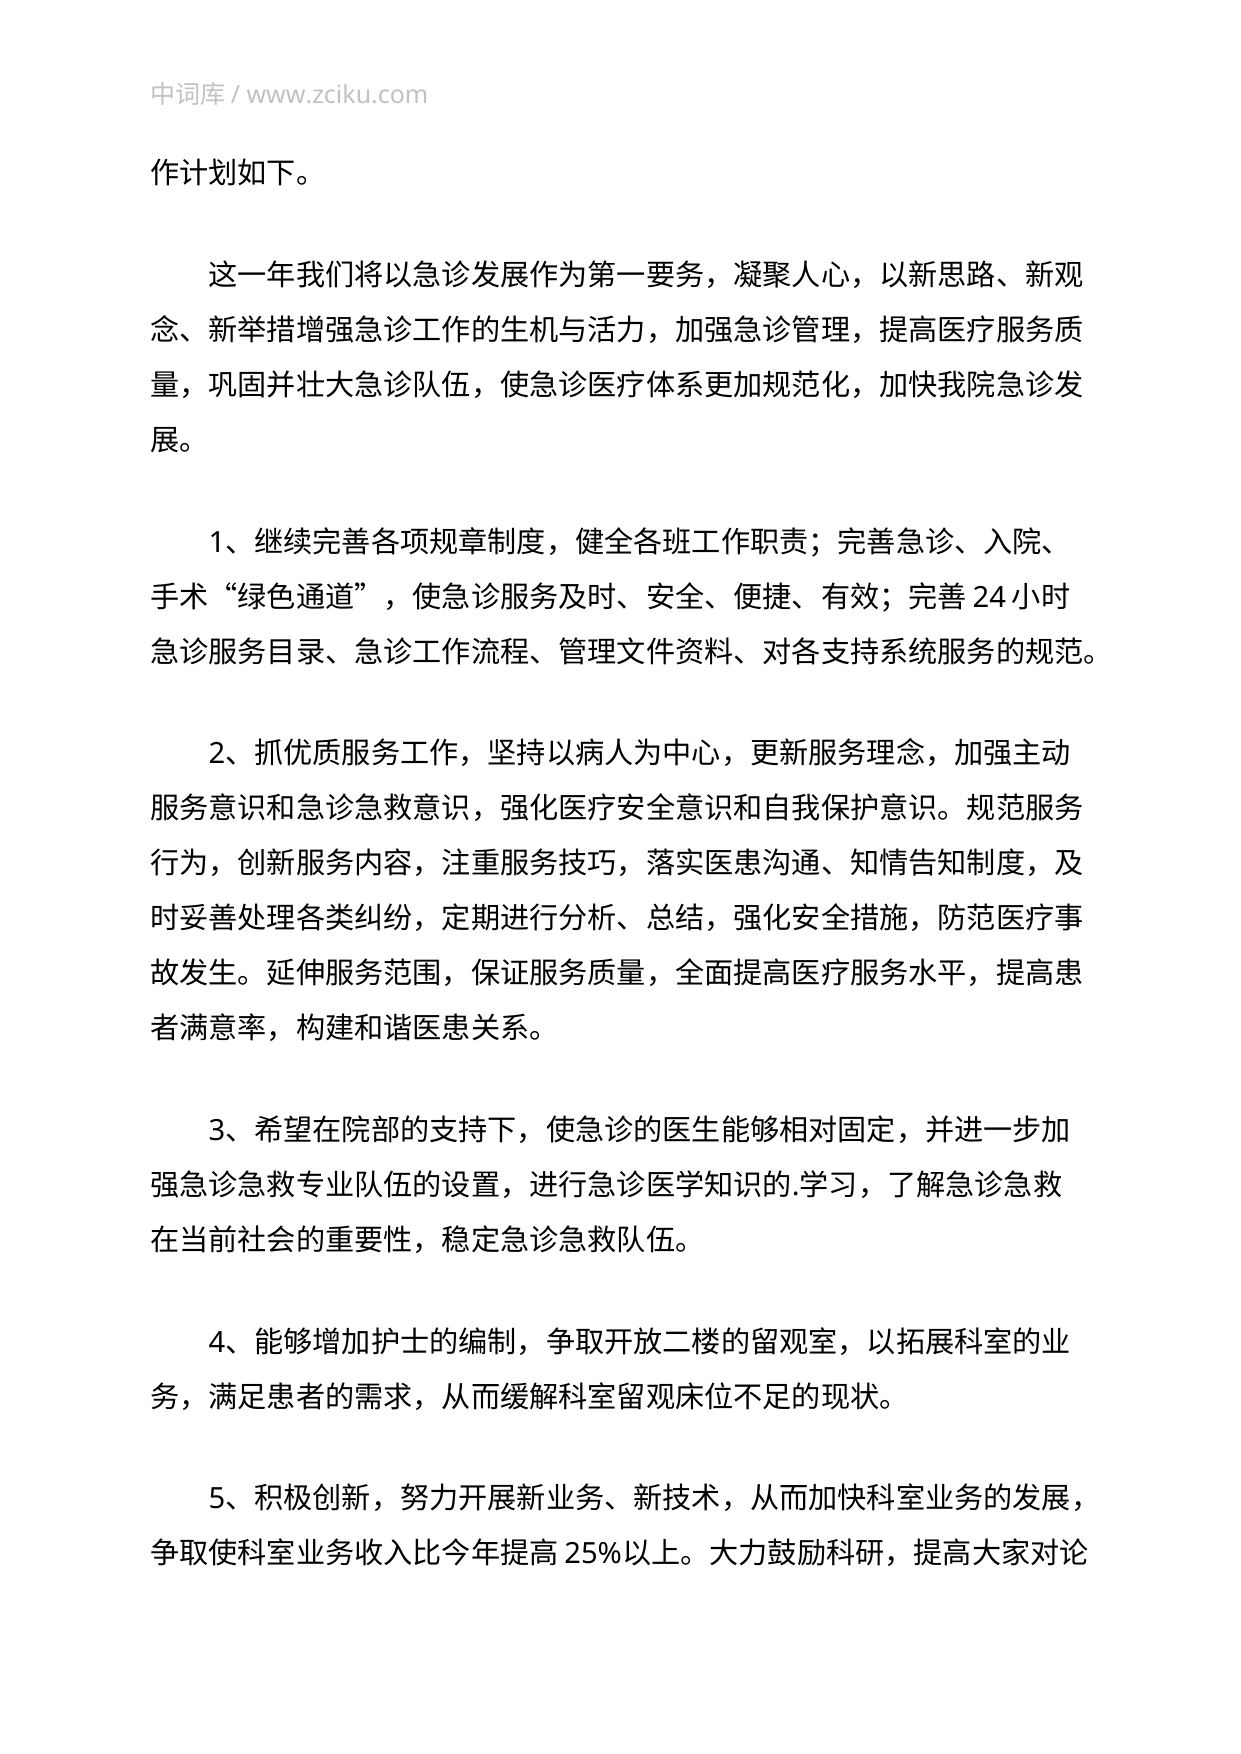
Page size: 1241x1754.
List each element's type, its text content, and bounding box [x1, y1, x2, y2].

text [150, 1475, 1090, 1572]
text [150, 150, 1090, 192]
text 这一年我们将以急诊发展作为第一要务，凝聚人心，以新思路、新观念、新举措增强急诊工作的生机与活力，加强急诊管理，提高医疗服务质量，巩固并壮大急诊队伍，使急诊医疗体系更加规范化，加快我院急诊发展。 [150, 252, 1090, 459]
text 1、继续完善各项规章制度，健全各班工作职责；完善急诊、入院、手术“绿色通道”，使急诊服务及时、安全、便捷、有效；完善24小时急诊服务目录、急诊工作流程、管理文件资料、对各支持系统服务的规范。 [150, 518, 1090, 671]
text 3、希望在院部的支持下，使急诊的医生能够相对固定，并进一步加强急诊急救专业队伍的设置，进行急诊医学知识的.学习，了解急诊急救在当前社会的重要性，稳定急诊急救队伍。 [150, 1106, 1090, 1259]
text 4、能够增加护士的编制，争取开放二楼的留观室，以拓展科室的业务，满足患者的需求，从而缓解科室留观床位不足的现状。 [150, 1318, 1090, 1415]
text 2、抓优质服务工作，坚持以病人为中心，更新服务理念，加强主动服务意识和急诊急救意识，强化医疗安全意识和自我保护意识。规范服务行为，创新服务内容，注重服务技巧，落实医患沟通、知情告知制度，及时妥善处理各类纠纷，定期进行分析、总结，强化安全措施，防范医疗事故发生。延伸服务范围，保证服务质量，全面提高医疗服务水平，提高患者满意率，构建和谐医患关系。 [150, 730, 1090, 1047]
